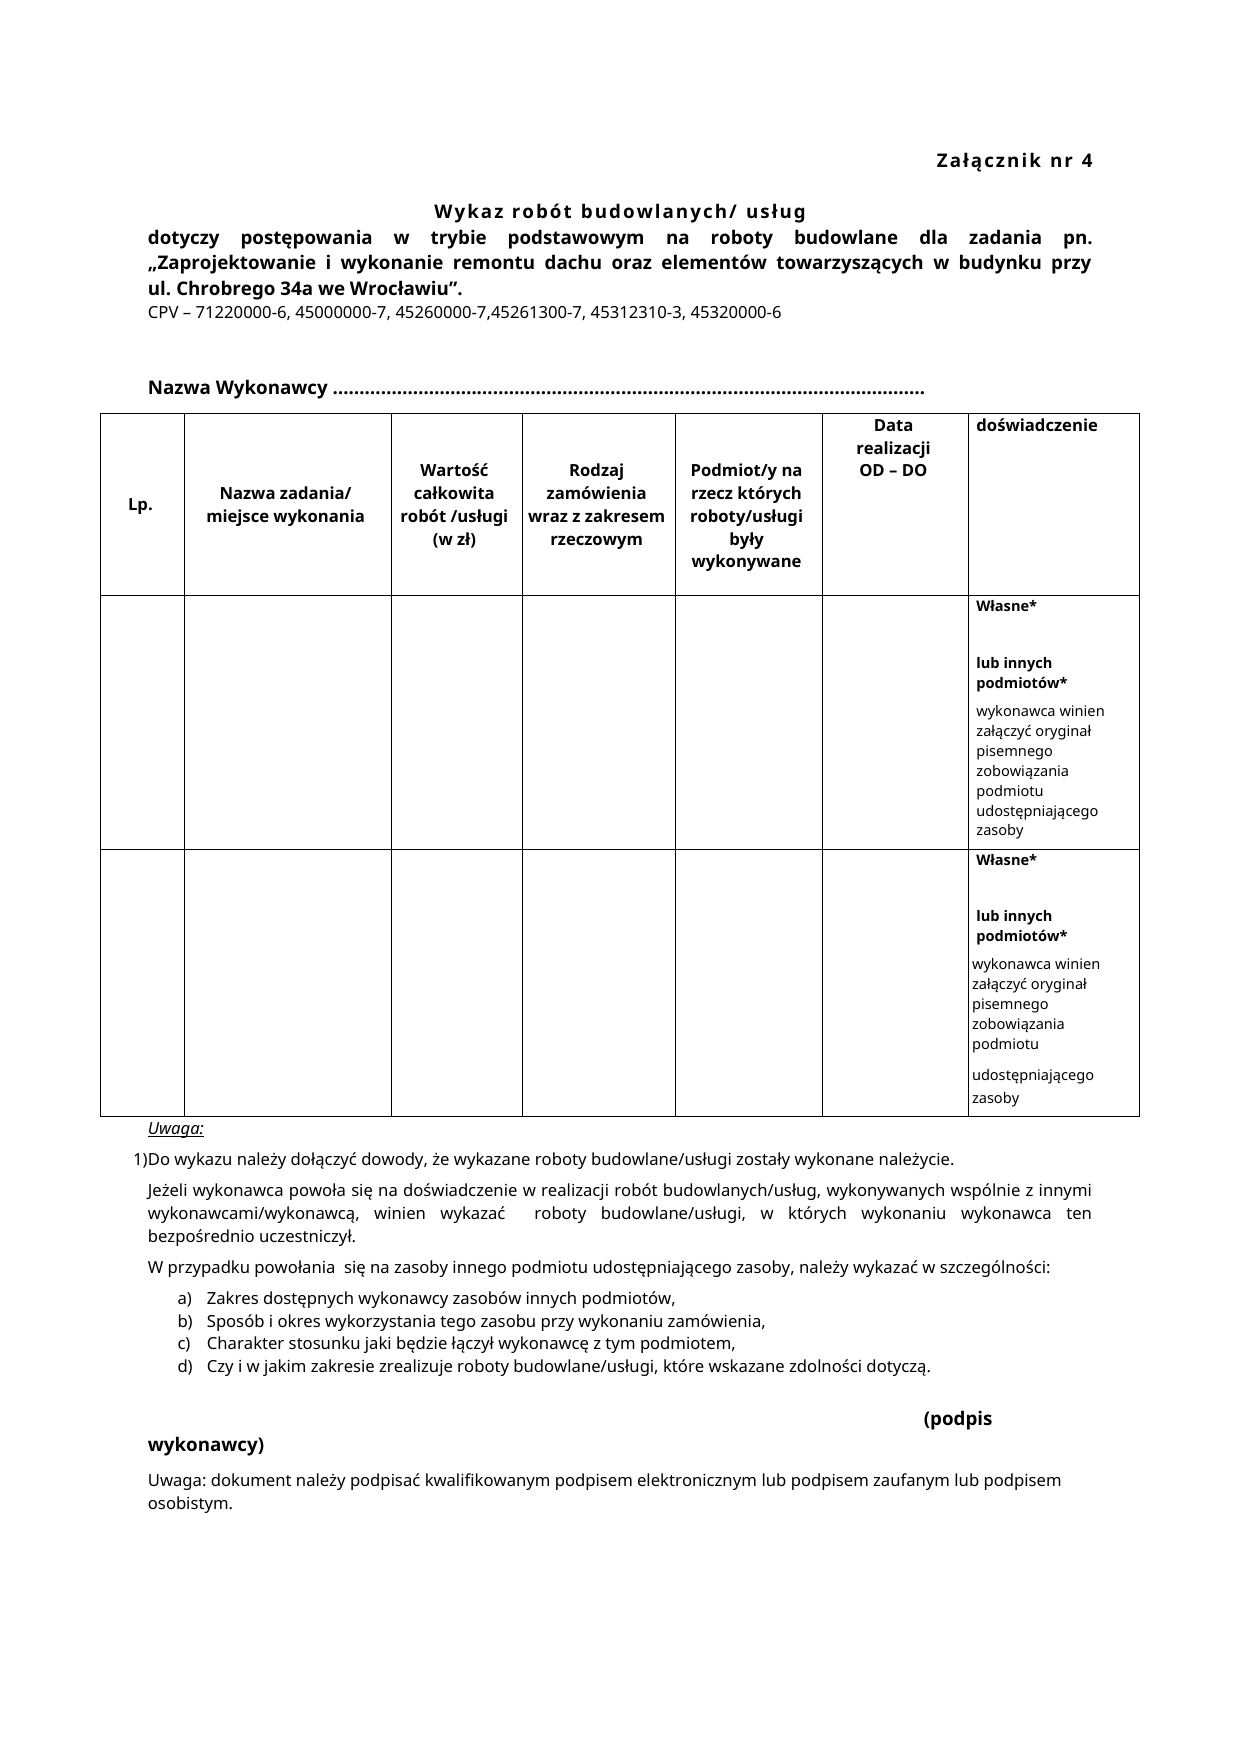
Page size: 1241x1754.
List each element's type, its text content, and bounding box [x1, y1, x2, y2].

table_header Nazwa zadania/ miejsce wykonania [185, 414, 391, 595]
table_cell [392, 596, 522, 848]
table_cell [676, 596, 822, 848]
list Sposób i okres wykorzystania tego zasobu przy wykonaniu zamówienia, [177, 1309, 1093, 1332]
text dotyczy postępowania w trybie podstawowym na roboty budowlane dla zadania pn. „Zaprojektowanie i wykonanie remontu dachu oraz elementów towarzyszących w budynku przy ul. Chrobrego 34a we Wrocławiu”. [148, 224, 1093, 301]
table_cell Własne* lub innych podmiotów* wykonawca winien załączyć oryginał pisemnego zobowiązania podmiotu udostępniającego zasoby [969, 596, 1139, 848]
text Jeżeli wykonawca powoła się na doświadczenie w realizacji robót budowlanych/usług, wykonywanych wspólnie z innymi wykonawcami/wykonawcą, winien wykazać roboty budowlane/usługi, w których wykonaniu wykonawca ten bezpośrednio uczestniczył. [148, 1179, 1093, 1247]
table_cell [101, 596, 184, 848]
table_header Rodzaj zamówienia wraz z zakresem rzeczowym [523, 414, 675, 595]
table_cell [101, 850, 184, 1116]
text Uwaga: [148, 1117, 1093, 1139]
list Do wykazu należy dołączyć dowody, że wykazane roboty budowlane/usługi zostały wykonane należycie. [133, 1148, 1093, 1171]
table_cell [823, 850, 968, 1116]
table_cell Własne* lub innych podmiotów* wykonawca winien załączyć oryginał pisemnego zobowiązania podmiotu udostępniającego zasoby [969, 850, 1139, 1116]
table_header Wartość całkowita robót /usługi (w zł) [392, 414, 522, 595]
table_header Podmiot/y na rzecz których roboty/usługi były wykonywane [676, 414, 822, 595]
table_cell [392, 850, 522, 1116]
text Nazwa Wykonawcy ………………………………………………………………………………………………… [148, 374, 1093, 400]
text Uwaga: dokument należy podpisać kwalifikowanym podpisem elektronicznym lub podpisem zaufanym lub podpisem osobistym. [148, 1469, 1093, 1514]
table_cell [185, 850, 391, 1116]
text (podpis wykonawcy) [148, 1377, 1093, 1456]
text CPV – 71220000-6, 45000000-7, 45260000-7,45261300-7, 45312310-3, 45320000-6 [148, 301, 1093, 323]
table_cell [523, 596, 675, 848]
table_cell [823, 596, 968, 848]
list Czy i w jakim zakresie zrealizuje roboty budowlane/usługi, które wskazane zdolności dotyczą. [177, 1354, 1093, 1377]
table_cell [185, 596, 391, 848]
table_cell [523, 850, 675, 1116]
table_header Lp. [101, 414, 184, 595]
text Załącznik nr 4 [148, 148, 1093, 173]
table_cell [676, 850, 822, 1116]
text Wykaz robót budowlanych/ usług [148, 199, 1093, 224]
list Charakter stosunku jaki będzie łączył wykonawcę z tym podmiotem, [177, 1332, 1093, 1354]
text W przypadku powołania się na zasoby innego podmiotu udostępniającego zasoby, należy wykazać w szczególności: [148, 1255, 1093, 1278]
table_header Data realizacji OD – DO [823, 414, 968, 595]
table_header doświadczenie [969, 414, 1139, 595]
list Zakres dostępnych wykonawcy zasobów innych podmiotów, [177, 1286, 1093, 1309]
